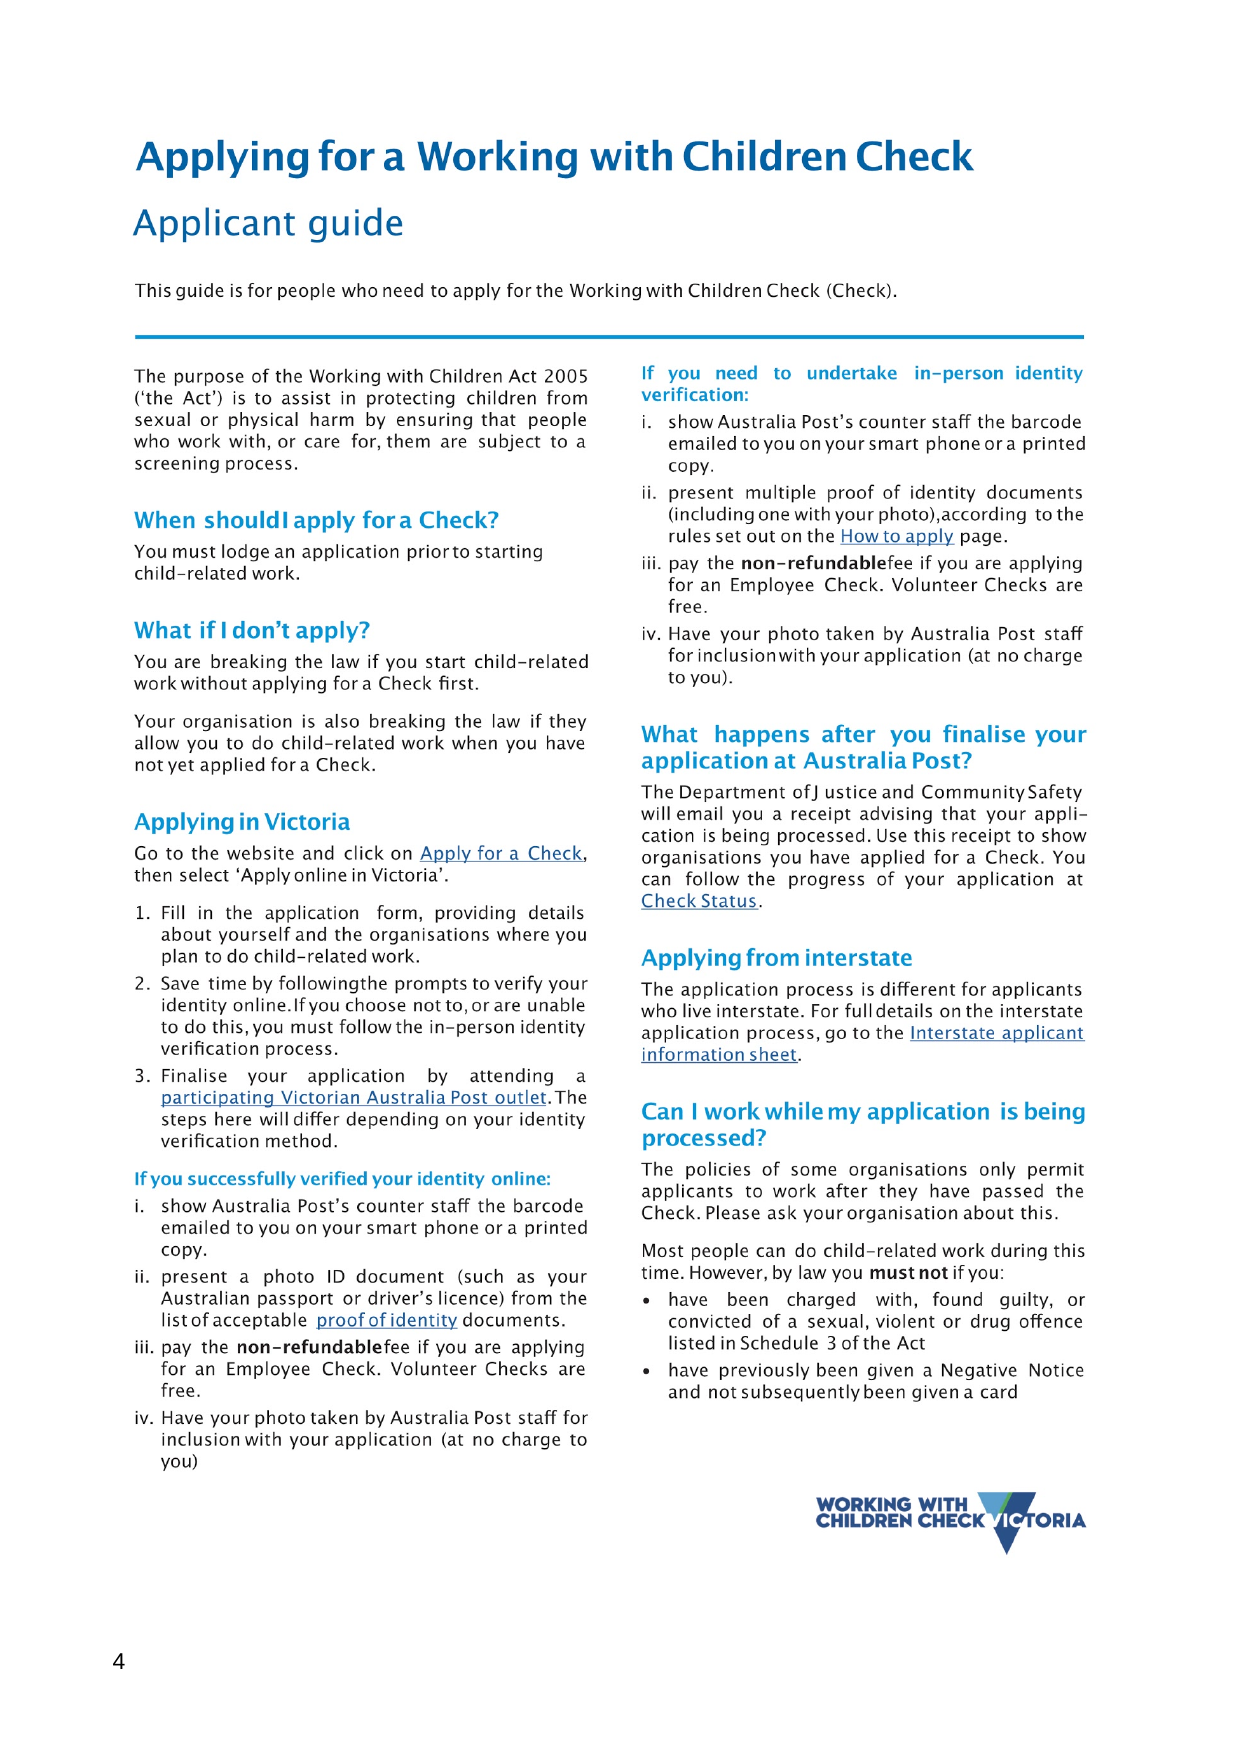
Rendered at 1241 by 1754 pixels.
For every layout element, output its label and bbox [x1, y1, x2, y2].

picture [112, 110, 1106, 1566]
